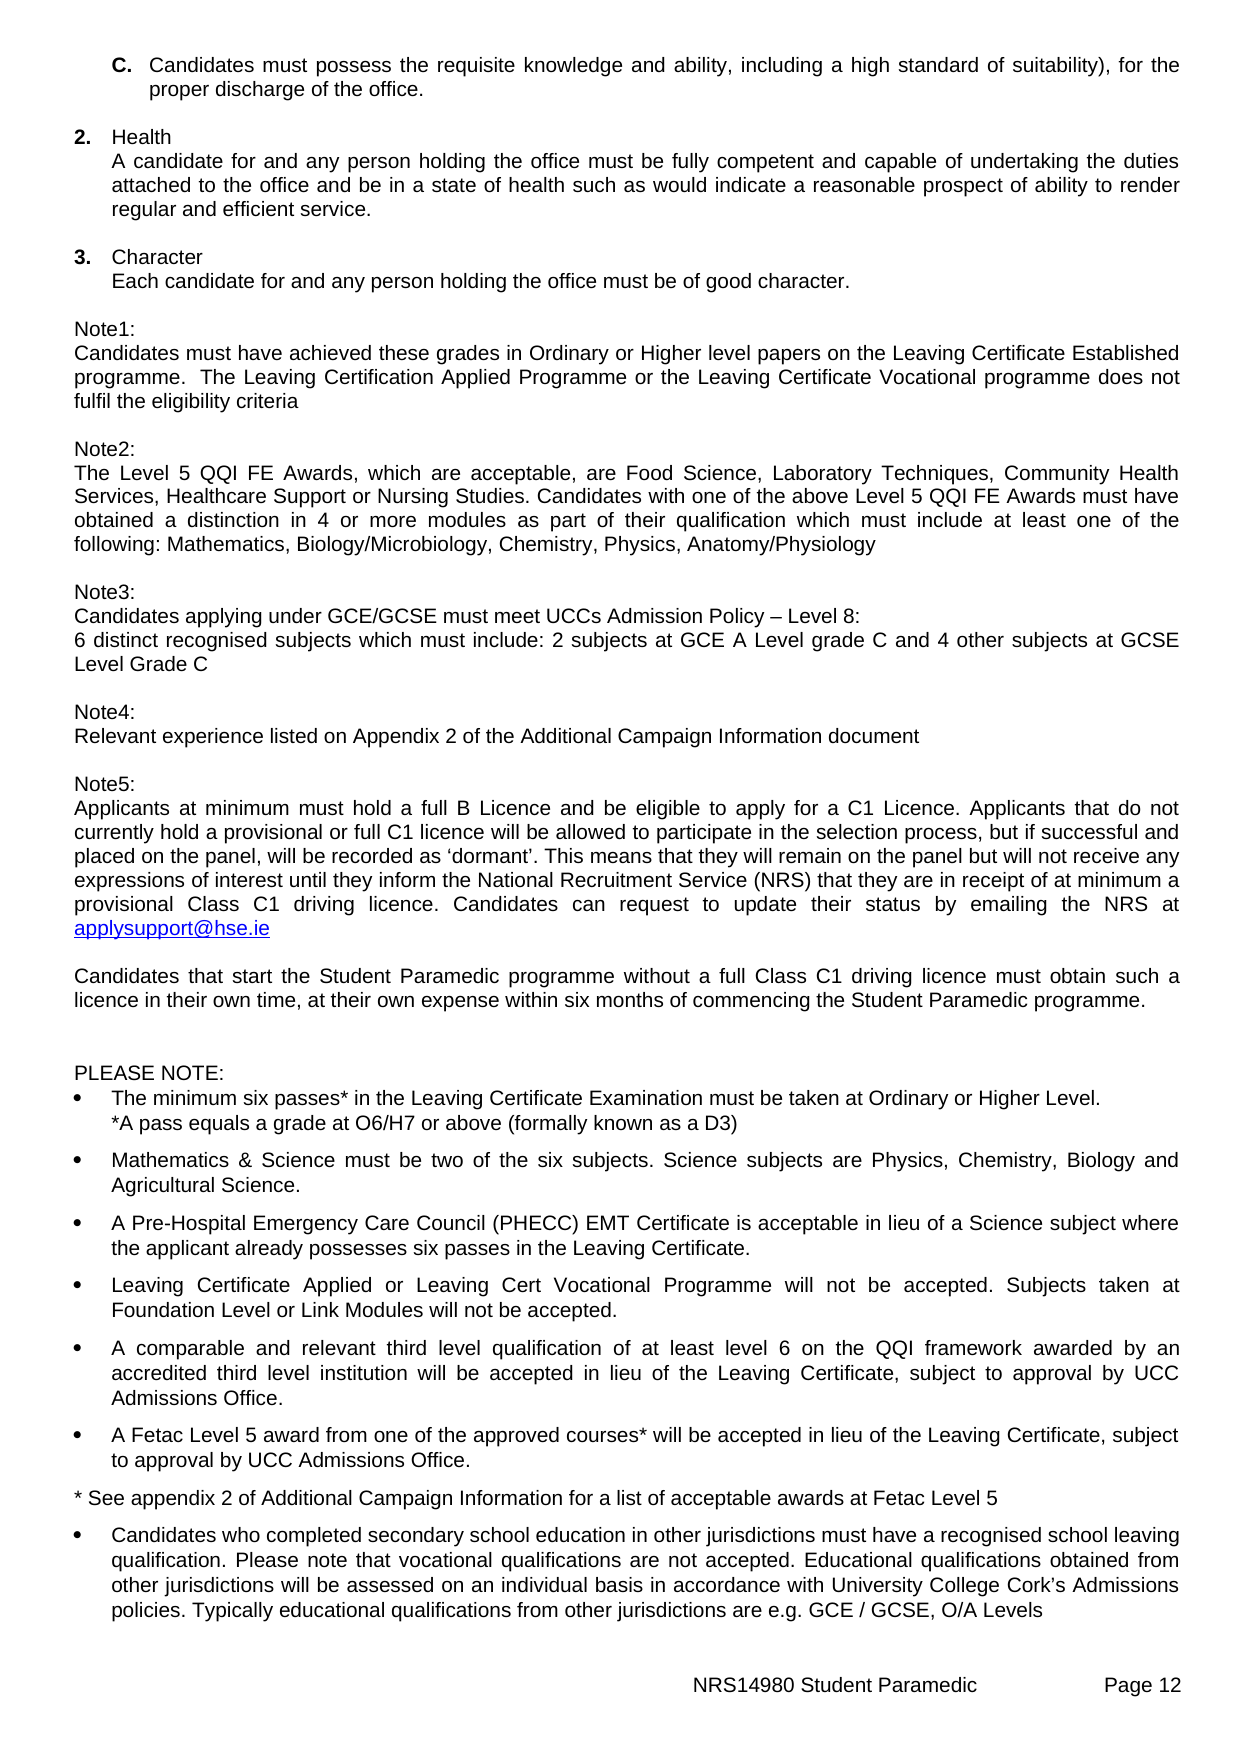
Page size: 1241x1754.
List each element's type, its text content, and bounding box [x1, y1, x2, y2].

text Note3: [74, 580, 1181, 604]
text Each candidate for and any person holding the office must be of good character. [74, 269, 1240, 293]
text Candidates applying under GCE/GCSE must meet UCCs Admission Policy – Level 8: [74, 604, 1181, 628]
text Relevant experience listed on Appendix 2 of the Additional Campaign Information document [74, 724, 1181, 748]
text Candidates that start the Student Paramedic programme without a full Class C1 driving licence must obtain such a licence in their own time, at their own expense within six months of commencing the Student Paramedic programme. [74, 963, 1181, 1011]
list Character [74, 245, 1240, 269]
text Note2: The Level 5 QQI FE Awards, which are acceptable, are Food Science, Laboratory Techniques, Community Health Services, Healthcare Support or Nursing Studies. Candidates with one of the above Level 5 QQI FE Awards must have obtained a distinction in 4 or more modules as part of their qualification which must include at least one of the following: Mathematics, Biology/Microbiology, Chemistry, Physics, Anatomy/Physiology [74, 436, 1181, 556]
list Leaving Certificate Applied or Leaving Cert Vocational Programme will not be accepted. Subjects taken at Foundation Level or Link Modules will not be accepted. [73, 1272, 1181, 1322]
list The minimum six passes* in the Leaving Certificate Examination must be taken at Ordinary or Higher Level. [73, 1084, 1181, 1109]
list A comparable and relevant third level qualification of at least level 6 on the QQI framework awarded by an accredited third level institution will be accepted in lieu of the Leaving Certificate, subject to approval by UCC Admissions Office. [73, 1334, 1181, 1409]
text Applicants at minimum must hold a full B Licence and be eligible to apply for a C1 Licence. Applicants that do not currently hold a provisional or full C1 licence will be allowed to participate in the selection process, but if successful and placed on the panel, will be recorded as ‘dormant’. This means that they will remain on the panel but will not receive any expressions of interest until they inform the National Recruitment Service (NRS) that they are in receipt of at minimum a provisional Class C1 driving licence. Candidates can request to update their status by emailing the NRS at applysupport@hse.ie [74, 796, 1181, 939]
text *A pass equals a grade at O6/H7 or above (formally known as a D3) [111, 1109, 1181, 1134]
list A Pre-Hospital Emergency Care Council (PHECC) EMT Certificate is acceptable in lieu of a Science subject where the applicant already possesses six passes in the Leaving Certificate. [73, 1209, 1181, 1259]
text Note1: Candidates must have achieved these grades in Ordinary or Higher level papers on the Leaving Certificate Established programme. The Leaving Certification Applied Programme or the Leaving Certificate Vocational programme does not fulfil the eligibility criteria [74, 317, 1181, 412]
list Candidates must possess the requisite knowledge and ability, including a high standard of suitability), for the proper discharge of the office. [111, 53, 1181, 101]
list Health [74, 125, 1181, 149]
list Candidates who completed secondary school education in other jurisdictions must have a recognised school leaving qualification. Please note that vocational qualifications are not accepted. Educational qualifications obtained from other jurisdictions will be assessed on an individual basis in accordance with University College Cork’s Admissions policies. Typically educational qualifications from other jurisdictions are e.g. GCE / GCSE, O/A Levels [73, 1522, 1181, 1622]
list A Fetac Level 5 award from one of the approved courses* will be accepted in lieu of the Leaving Certificate, subject to approval by UCC Admissions Office. [73, 1422, 1181, 1472]
text PLEASE NOTE: [74, 1059, 1181, 1084]
list Mathematics & Science must be two of the six subjects. Science subjects are Physics, Chemistry, Biology and Agricultural Science. [73, 1147, 1181, 1197]
text Note4: [74, 700, 1181, 724]
text * See appendix 2 of Additional Campaign Information for a list of acceptable awards at Fetac Level 5 [74, 1484, 1181, 1509]
text A candidate for and any person holding the office must be fully competent and capable of undertaking the duties attached to the office and be in a state of health such as would indicate a reasonable prospect of ability to render regular and efficient service. [111, 149, 1181, 221]
text Note5: [74, 772, 1181, 796]
text 6 distinct recognised subjects which must include: 2 subjects at GCE A Level grade C and 4 other subjects at GCSE Level Grade C [74, 628, 1181, 676]
